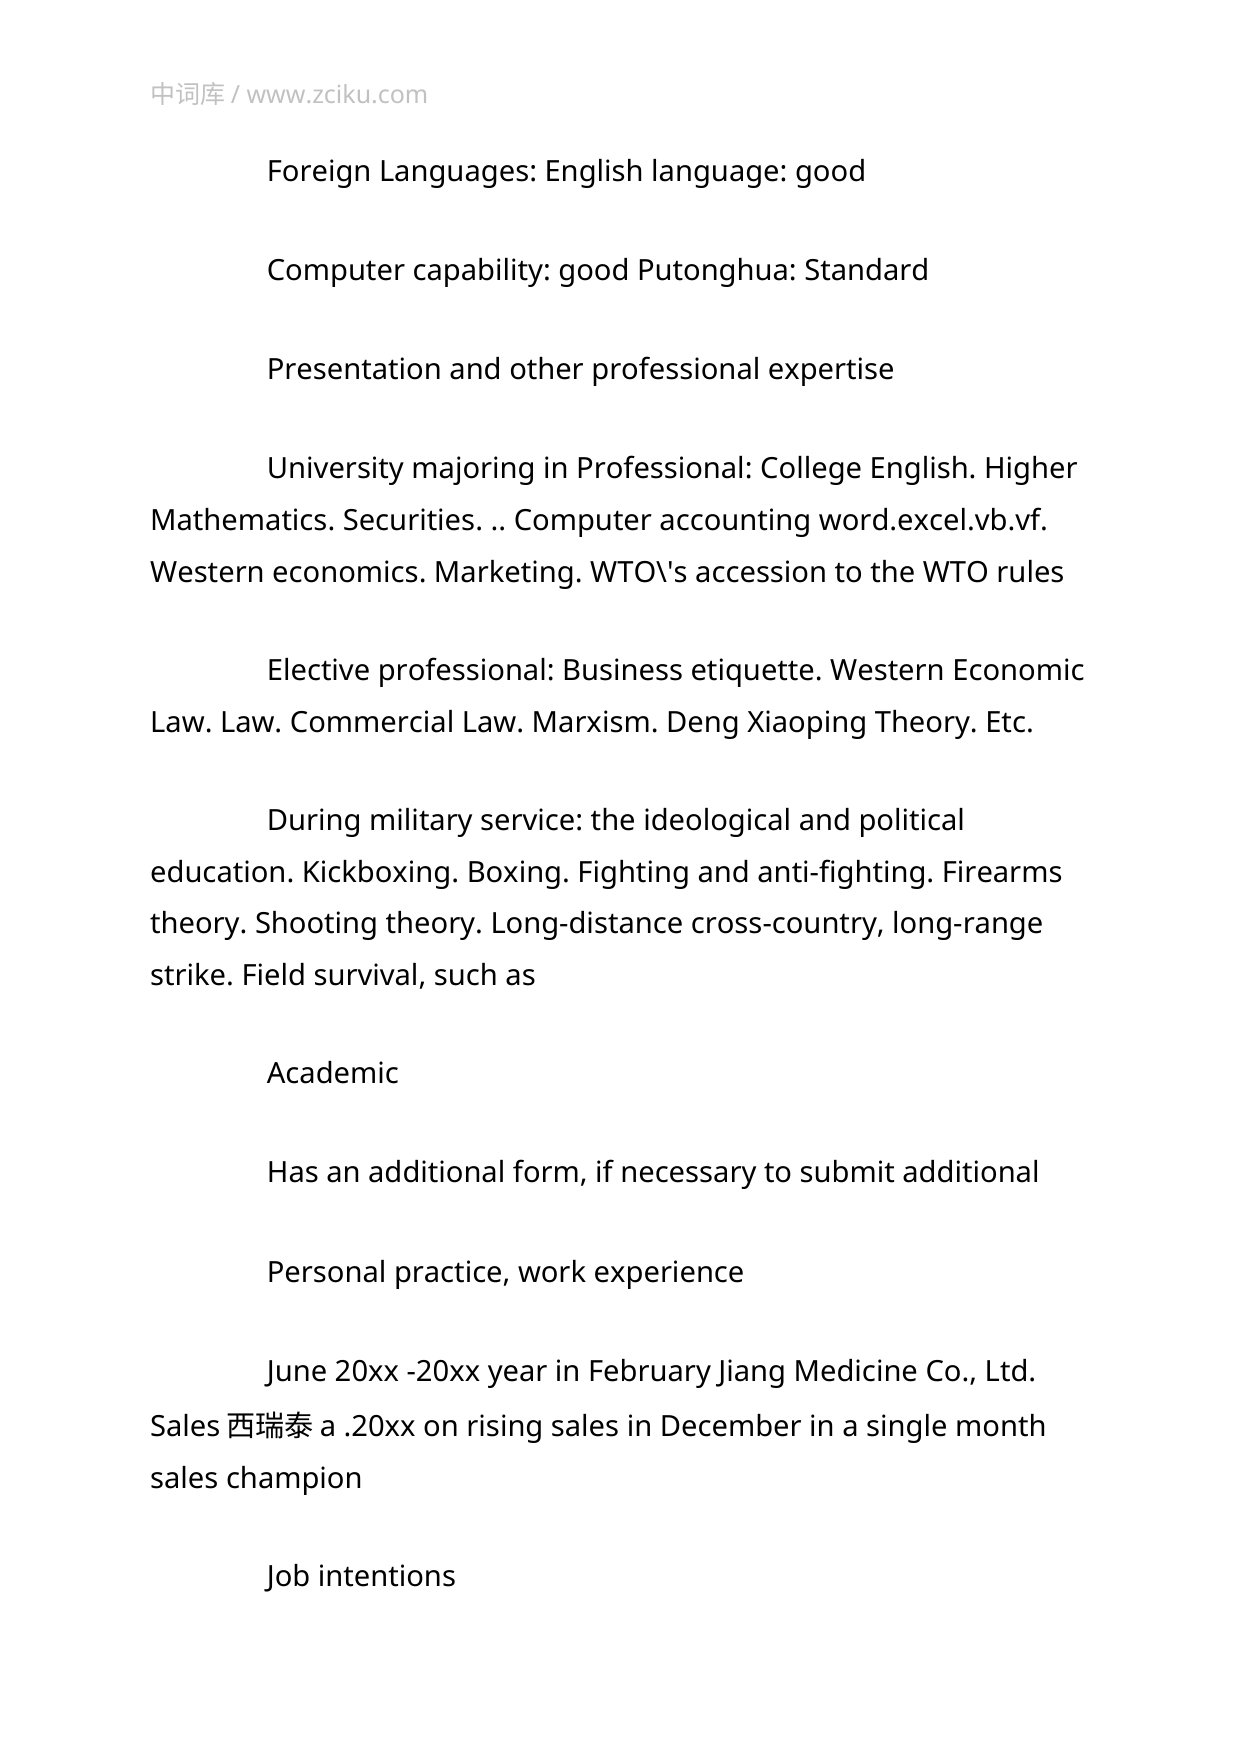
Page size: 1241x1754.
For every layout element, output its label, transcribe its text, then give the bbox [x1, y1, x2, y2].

text Has an additional form, if necessary to submit additional [150, 1152, 1090, 1191]
text University majoring in Professional: College English. Higher Mathematics. Securities. .. Computer accounting word.excel.vb.vf. Western economics. Marketing. WTO\'s accession to the WTO rules [150, 448, 1090, 591]
text Computer capability: good Putonghua: Standard [150, 249, 1090, 289]
text June 20xx -20xx year in February Jiang Medicine Co., Ltd. Sales西瑞泰a .20xx on rising sales in December in a single month sales champion [150, 1350, 1090, 1497]
text Foreign Languages: English language: good [150, 150, 1090, 190]
text Presentation and other professional expertise [150, 348, 1090, 388]
text Academic [150, 1052, 1090, 1092]
text Job intentions [150, 1555, 1090, 1595]
text During military service: the ideological and political education. Kickboxing. Boxing. Fighting and anti-fighting. Firearms theory. Shooting theory. Long-distance cross-country, long-range strike. Field survival, such as [150, 799, 1090, 994]
text Personal practice, work experience [150, 1251, 1090, 1291]
text Elective professional: Business etiquette. Western Economic Law. Law. Commercial Law. Marxism. Deng Xiaoping Theory. Etc. [150, 649, 1090, 741]
